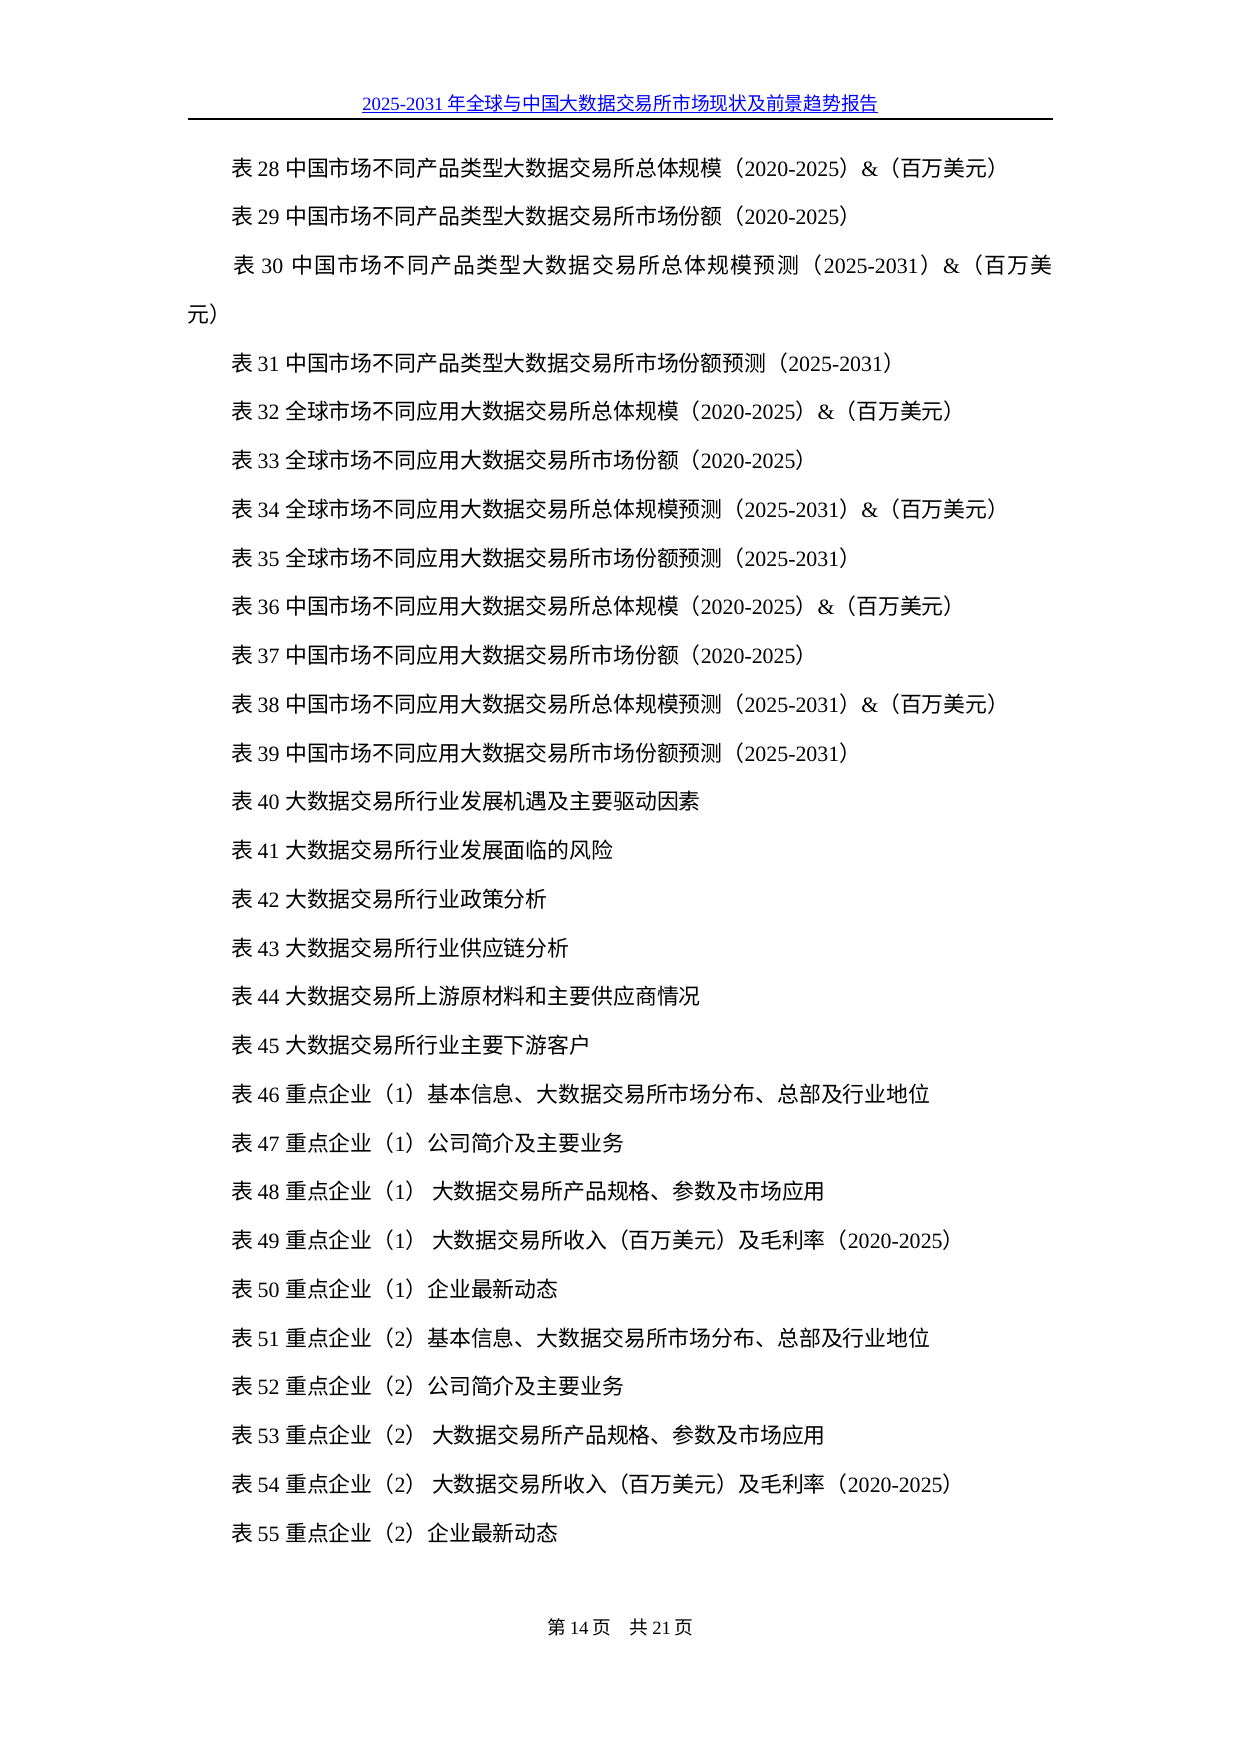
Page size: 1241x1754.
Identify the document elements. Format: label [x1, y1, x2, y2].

text [187, 150, 1053, 1548]
